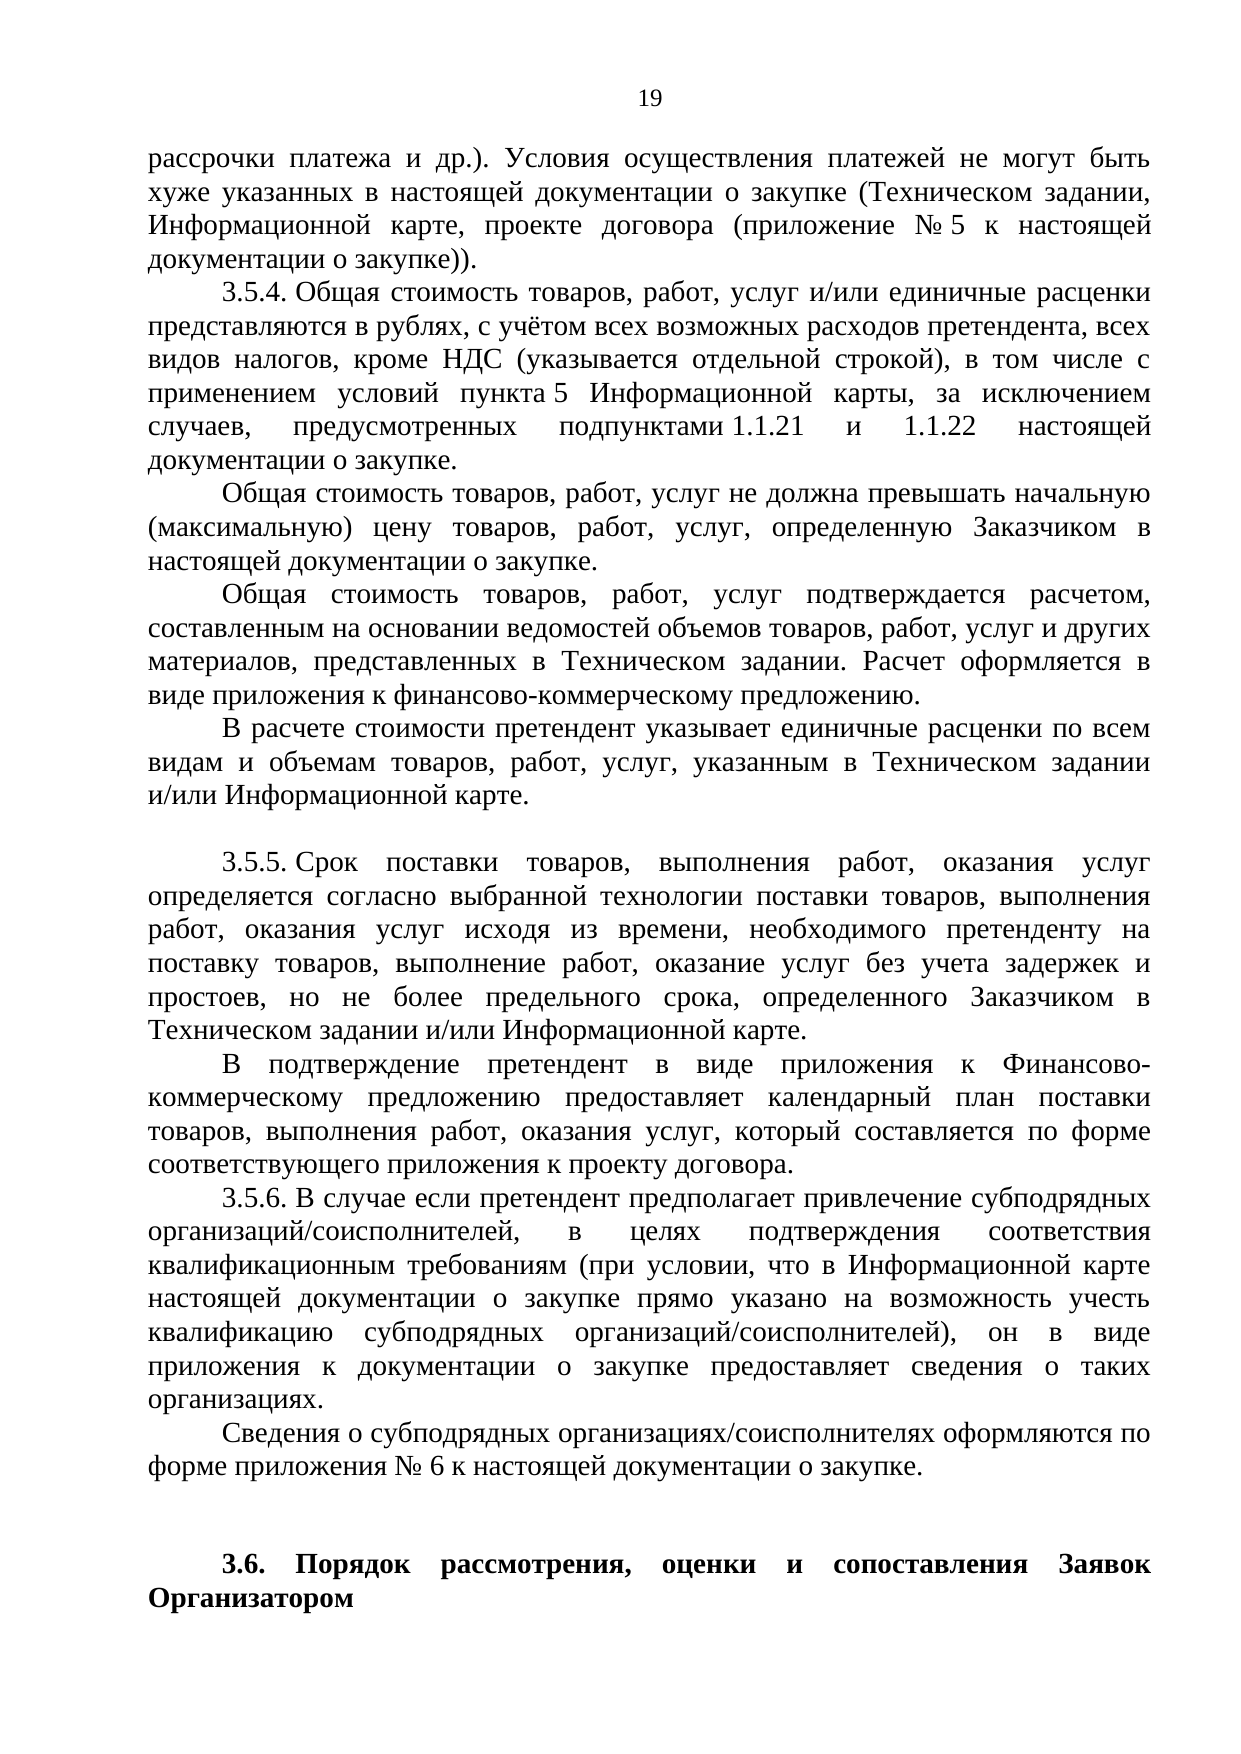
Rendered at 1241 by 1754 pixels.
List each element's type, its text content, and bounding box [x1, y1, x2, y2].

text В расчете стоимости претендент указывает единичные расценки по всем видам и объемам товаров, работ, услуг, указанным в Техническом задании и/или Информационной карте. [148, 710, 1152, 811]
list Общая стоимость товаров, работ, услуг и/или единичные расценки представляются в рублях, с учётом всех возможных расходов претендента, всех видов налогов, кроме НДС (указывается отдельной строкой), в том числе с применением условий пункта 5 Информационной карты, за исключением случаев, предусмотренных подпунктами 1.1.21 и 1.1.22 настоящей документации о закупке. [148, 274, 1152, 476]
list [148, 140, 1152, 274]
list Срок поставки товаров, выполнения работ, оказания услуг определяется согласно выбранной технологии поставки товаров, выполнения работ, оказания услуг исходя из времени, необходимого претенденту на поставку товаров, выполнение работ, оказание услуг без учета задержек и простоев, но не более предельного срока, определенного Заказчиком в Техническом задании и/или Информационной карте. [148, 844, 1152, 1046]
text В подтверждение претендент в виде приложения к Финансово-коммерческому предложению предоставляет календарный план поставки товаров, выполнения работ, оказания услуг, который составляется по форме соответствующего приложения к проекту договора. [148, 1046, 1152, 1180]
text Общая стоимость товаров, работ, услуг не должна превышать начальную (максимальную) цену товаров, работ, услуг, определенную Заказчиком в настоящей документации о закупке. [148, 476, 1152, 576]
list Порядок рассмотрения, оценки и сопоставления Заявок Организатором [148, 1547, 1152, 1614]
list В случае если претендент предполагает привлечение субподрядных организаций/соисполнителей, в целях подтверждения соответствия квалификационным требованиям (при условии, что в Информационной карте настоящей документации о закупке прямо указано на возможность учесть квалификацию субподрядных организаций/соисполнителей), он в виде приложения к документации о закупке предоставляет сведения о таких организациях. [148, 1180, 1152, 1415]
text Общая стоимость товаров, работ, услуг подтверждается расчетом, составленным на основании ведомостей объемов товаров, работ, услуг и других материалов, представленных в Техническом задании. Расчет оформляется в виде приложения к финансово-коммерческому предложению. [148, 576, 1152, 710]
text Сведения о субподрядных организациях/соисполнителях оформляются по форме приложения № 6 к настоящей документации о закупке. [148, 1415, 1152, 1482]
